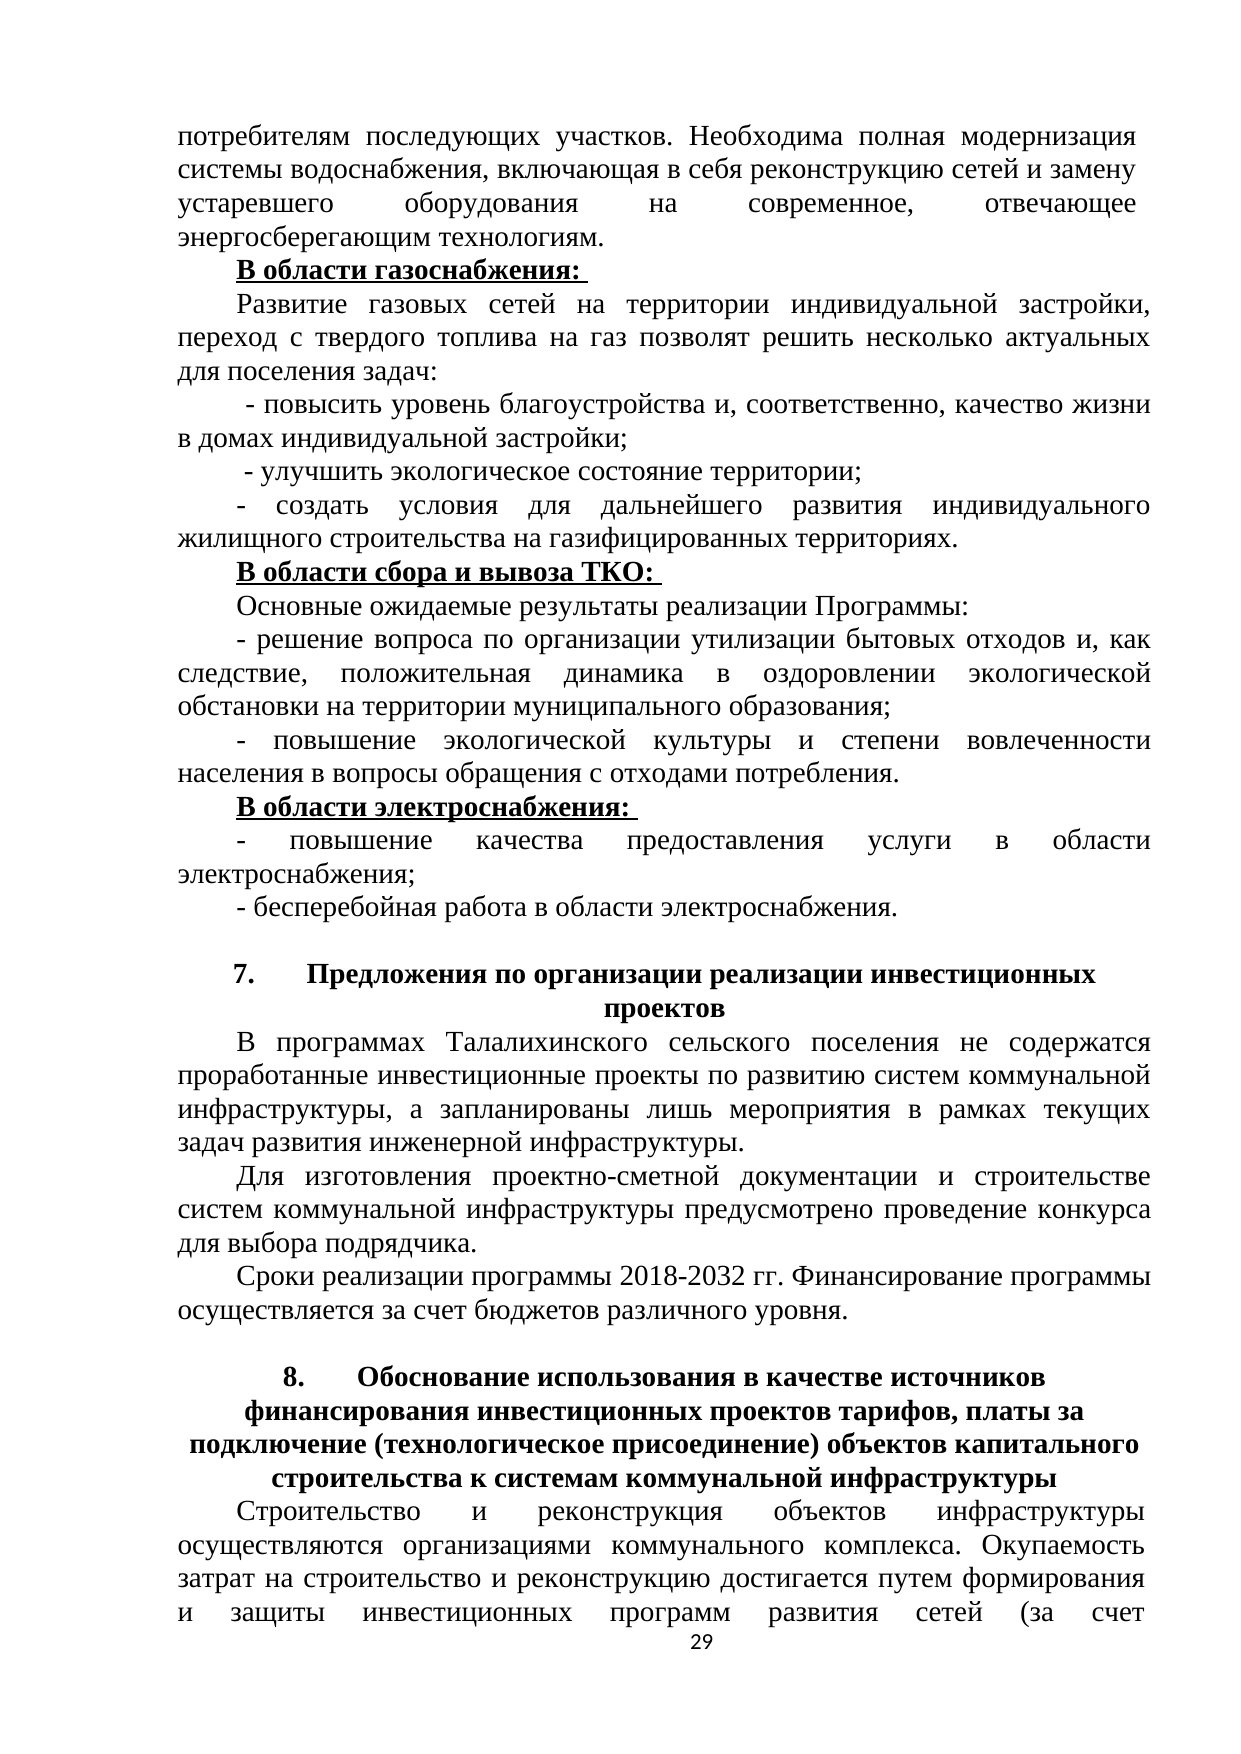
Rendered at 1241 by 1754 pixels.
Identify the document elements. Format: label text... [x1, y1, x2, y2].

text Для изготовления проектно-сметной документации и строительстве систем коммунальной инфраструктуры предусмотрено проведение конкурса для выбора подрядчика. [177, 1158, 1152, 1258]
text Основные ожидаемые результаты реализации Программы: [177, 588, 1152, 621]
text - создать условия для дальнейшего развития индивидуального жилищного строительства на газифицированных территориях. [177, 487, 1152, 554]
list Предложения по организации реализации инвестиционных проектов [177, 957, 1152, 1024]
text В области газоснабжения: [177, 252, 1152, 286]
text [177, 118, 1137, 252]
text Развитие газовых сетей на территории индивидуальной застройки, переход с твердого топлива на газ позволят решить несколько актуальных для поселения задач: [177, 286, 1152, 386]
text - повышение качества предоставления услуги в области электроснабжения; [177, 822, 1152, 889]
text В программах Талалихинского сельского поселения не содержатся проработанные инвестиционные проекты по развитию систем коммунальной инфраструктуры, а запланированы лишь мероприятия в рамках текущих задач развития инженерной инфраструктуры. [177, 1024, 1152, 1158]
list Обоснование использования в качестве источников финансирования инвестиционных проектов тарифов, платы за подключение (технологическое присоединение) объектов капитального строительства к системам коммунальной инфраструктуры [177, 1359, 1152, 1493]
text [177, 1493, 1146, 1627]
text - решение вопроса по организации утилизации бытовых отходов и, как следствие, положительная динамика в оздоровлении экологической обстановки на территории муниципального образования; [177, 621, 1152, 722]
text - повышение экологической культуры и степени вовлеченности населения в вопросы обращения с отходами потребления. [177, 722, 1152, 789]
text - улучшить экологическое состояние территории; [177, 453, 1152, 487]
text Сроки реализации программы 2018-2032 гг. Финансирование программы осуществляется за счет бюджетов различного уровня. [177, 1258, 1152, 1326]
text В области электроснабжения: [177, 789, 1152, 822]
text - бесперебойная работа в области электроснабжения. [177, 889, 1152, 923]
text - повысить уровень благоустройства и, соответственно, качество жизни в домах индивидуальной застройки; [177, 386, 1152, 453]
text В области сбора и вывоза ТКО: [177, 554, 1152, 588]
